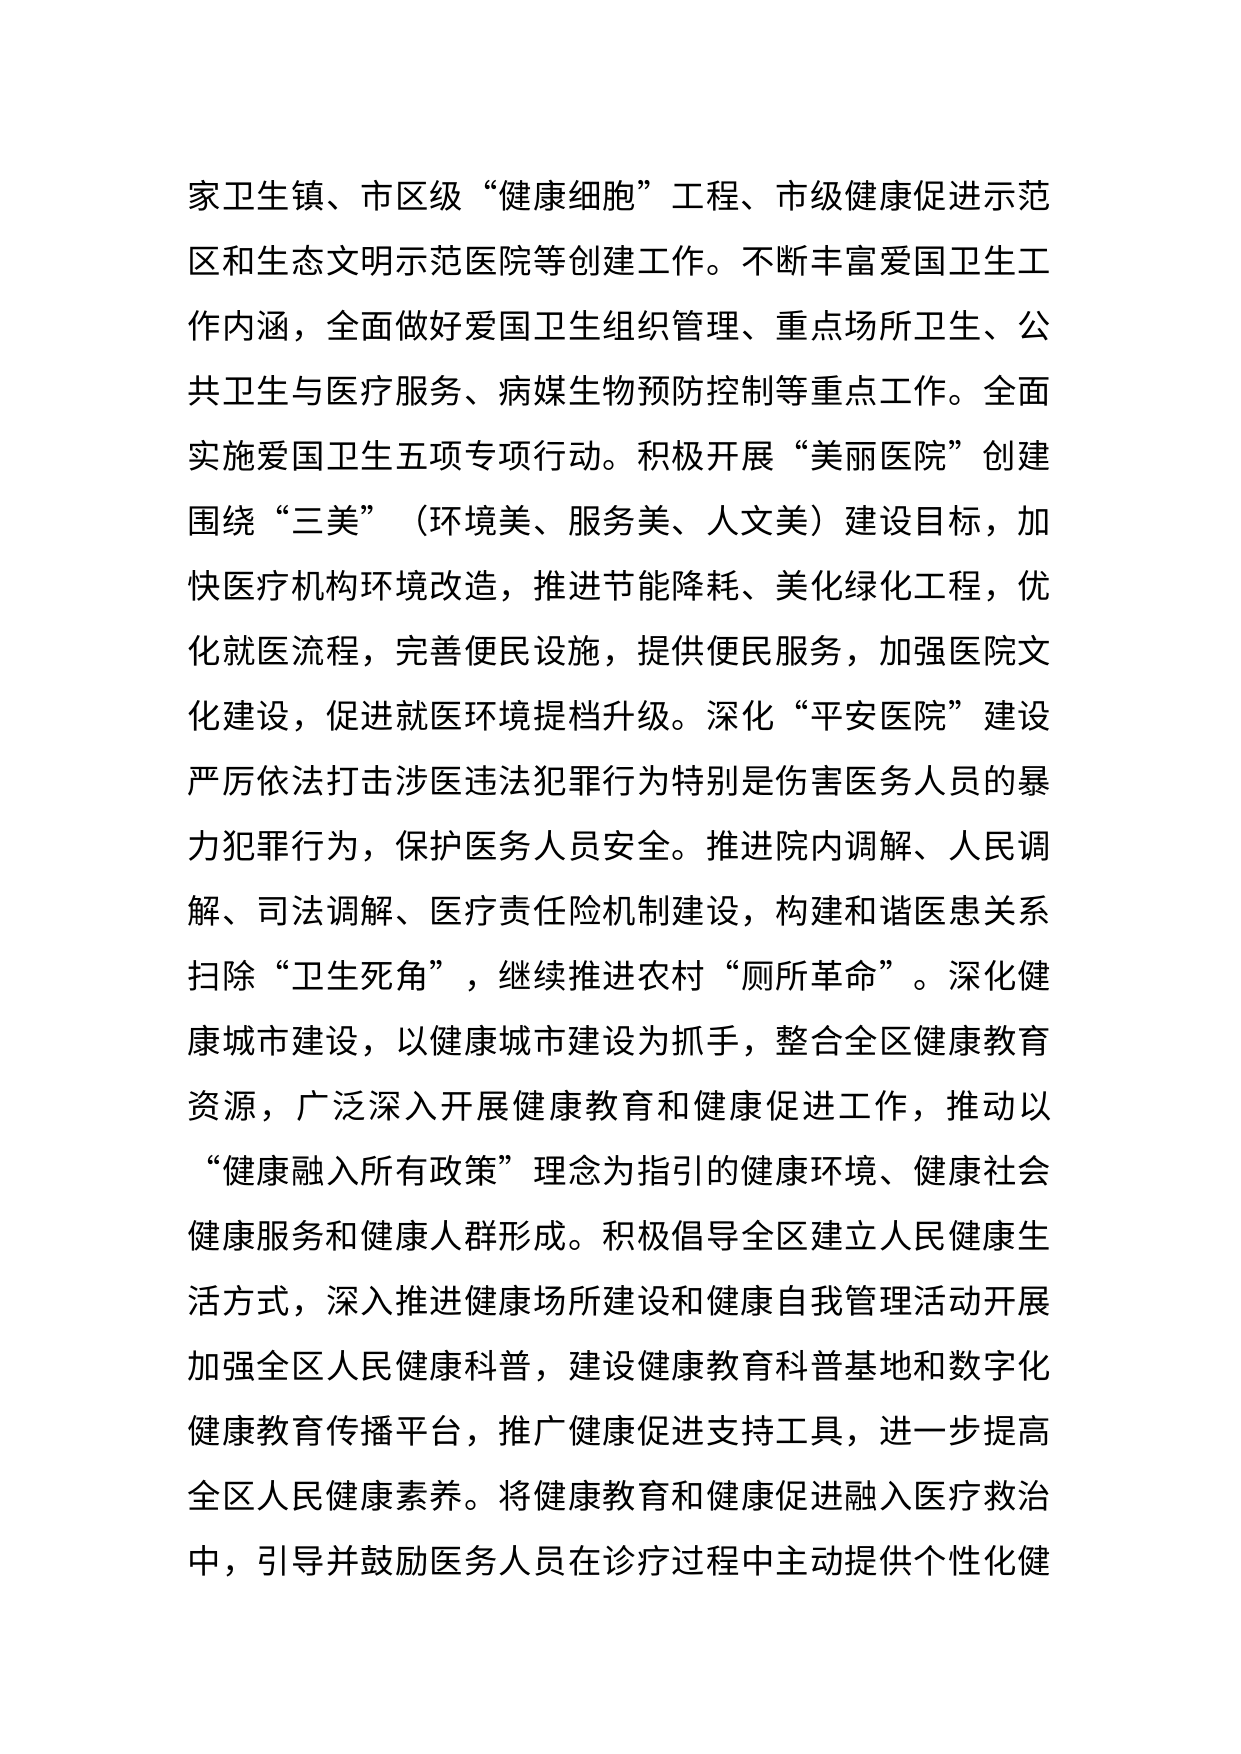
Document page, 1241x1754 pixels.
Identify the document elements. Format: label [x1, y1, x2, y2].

text [187, 162, 1053, 1592]
